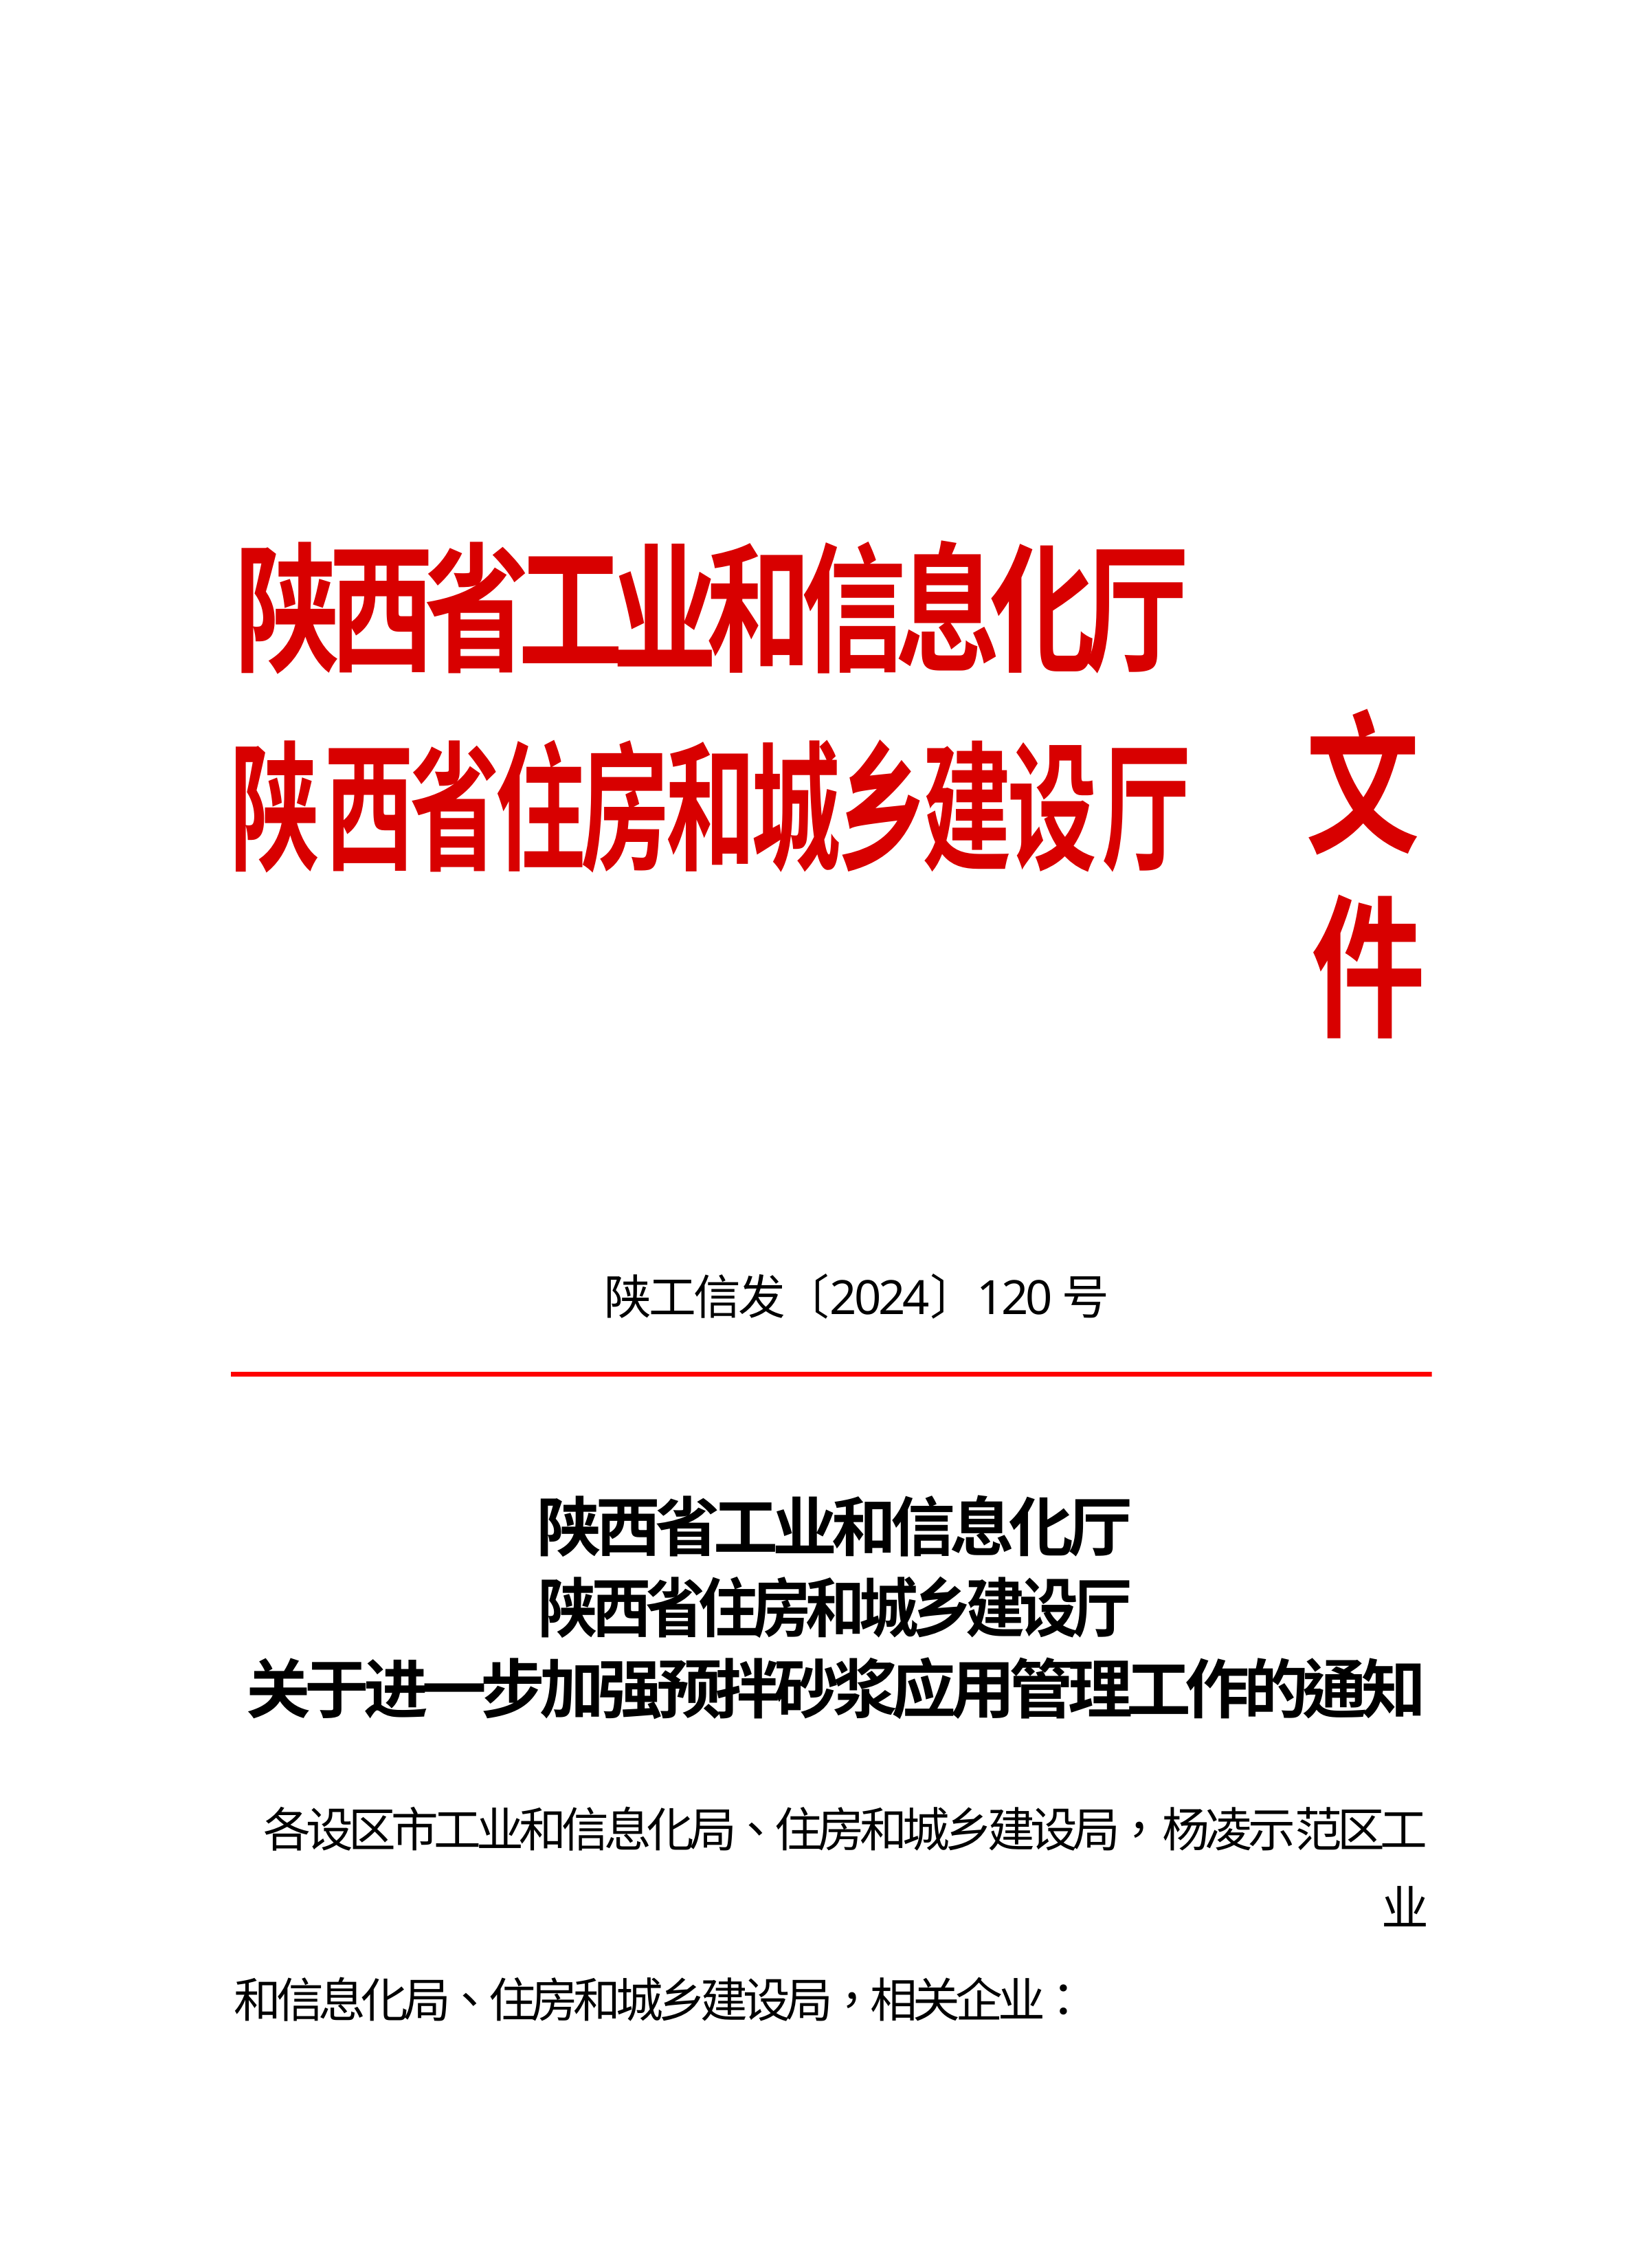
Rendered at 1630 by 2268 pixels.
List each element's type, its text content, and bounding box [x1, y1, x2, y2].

picture [230, 1372, 1432, 1377]
text 文件 [1205, 689, 1432, 1070]
text 陕西省住房和城乡建设厅 [538, 1568, 1432, 1648]
text 陕西省住房和城乡建设厅 [230, 742, 1198, 889]
text 陕西省工业和信息化厅 [537, 1486, 1432, 1567]
text 陕工信发〔2024〕120号 [604, 1267, 1432, 1326]
text 和信息化局、住房和城乡建设局，相关企业： [234, 1970, 1432, 2030]
text 关于进一步加强预拌砂浆应用管理工作的通知 [230, 1649, 1431, 1729]
text 陕西省工业和信息化厅 [235, 551, 1198, 742]
text 各设区市工业和信息化局、住房和城乡建设局，杨凌示范区工业 [230, 1814, 1432, 1970]
